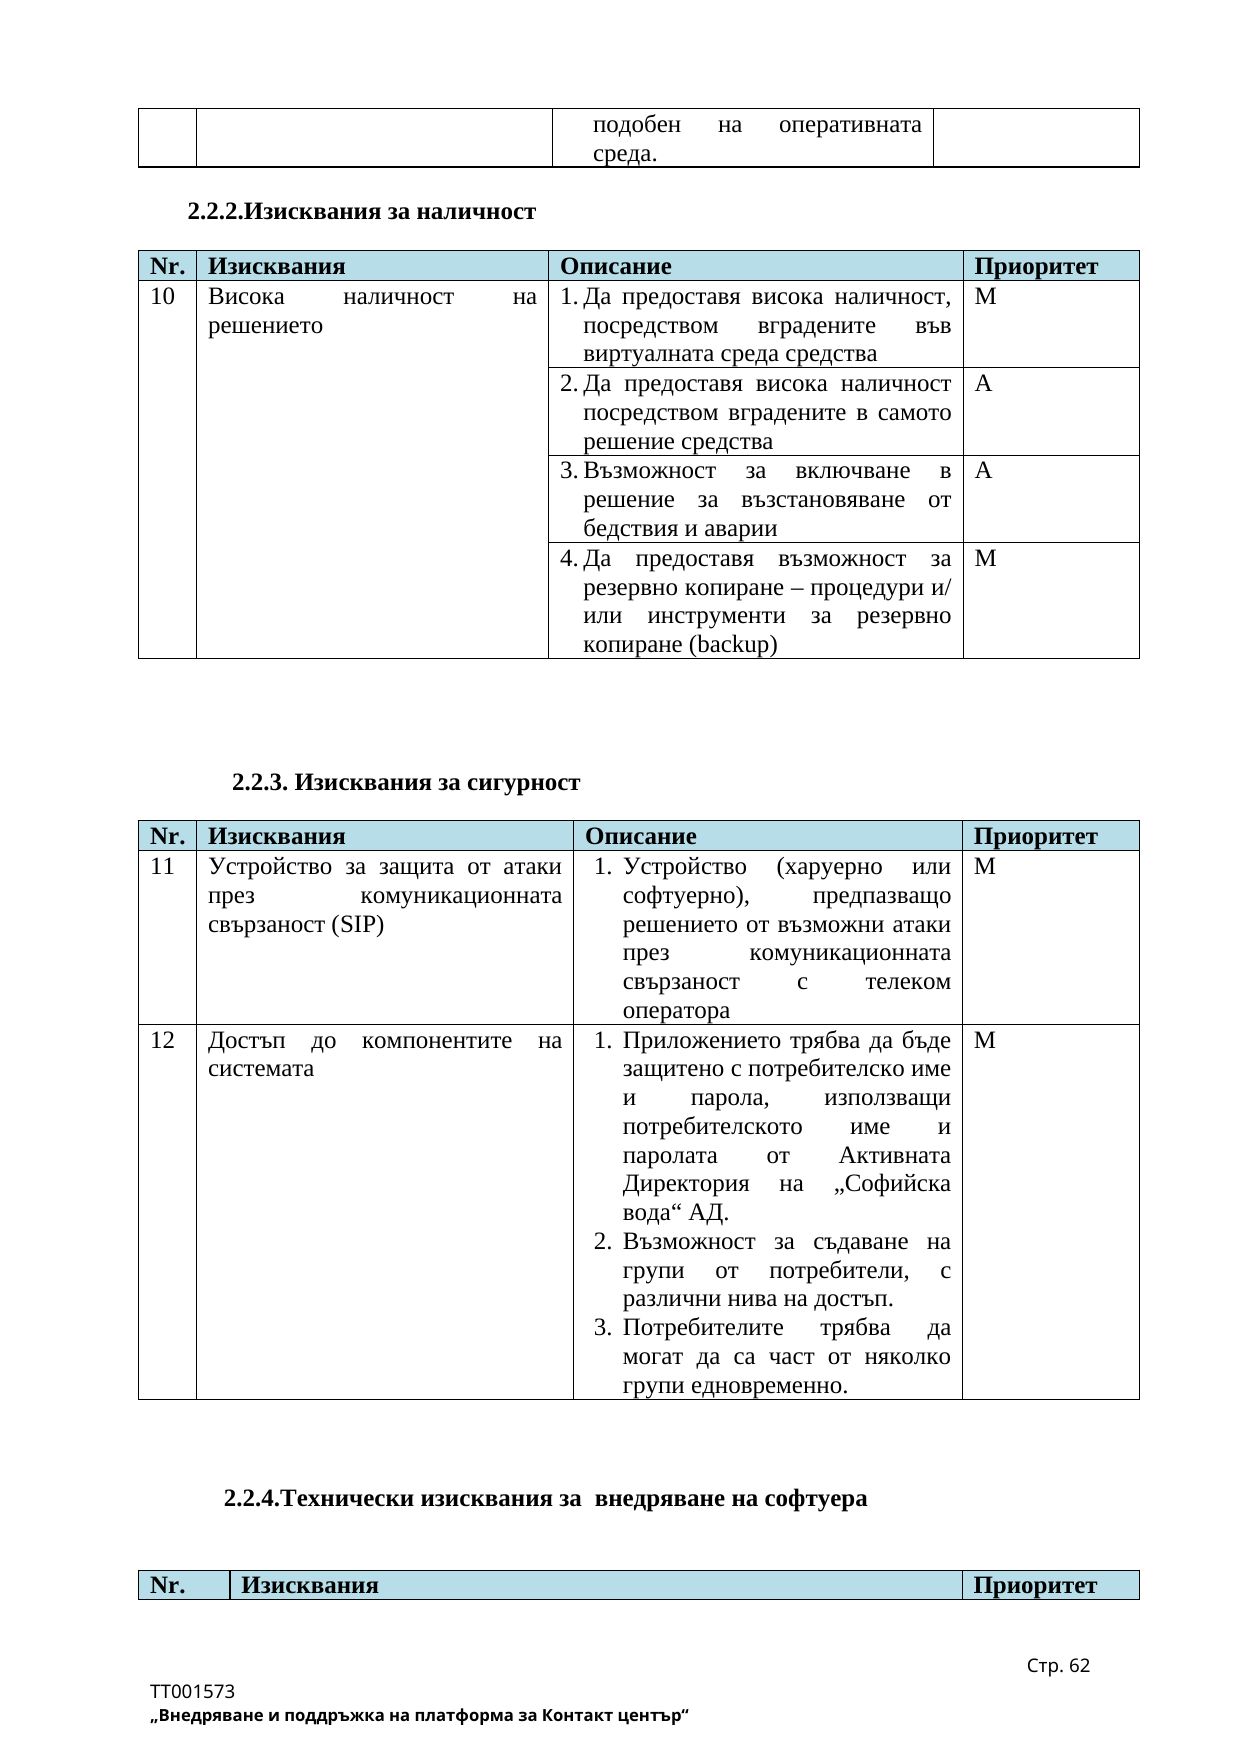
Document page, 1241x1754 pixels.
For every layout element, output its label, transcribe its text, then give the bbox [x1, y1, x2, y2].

table_cell Устройство (харуерно или софтуерно), предпазващо решението от възможни атаки през комуникационната свързаност с телеком оператора [574, 851, 962, 1024]
table_header Изисквания [197, 821, 573, 850]
table_cell М [964, 281, 1139, 367]
table_header Описание [574, 821, 962, 850]
table_cell 10 [139, 281, 196, 658]
table_header Описание [549, 251, 963, 280]
table_header Приоритет [963, 821, 1139, 850]
table_cell 12 [139, 1025, 196, 1398]
table_header Nr. [139, 1571, 229, 1599]
table_header Изисквания [231, 1571, 962, 1599]
text 2.2.3. Изисквания за сигурност [232, 767, 1090, 795]
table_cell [553, 109, 933, 166]
table_cell M [964, 543, 1139, 658]
table_cell Да предоставя възможност за резервно копиране – процедури и/ или инструменти за резервно копиране (backup) [549, 543, 963, 658]
table_cell Приложението трябва да бъде защитено с потребителско име и парола, използващи потребителското име и паролата от Активната Директория на „Софийска вода“ АД. Възможност за съдаване на групи от потребители, с различни нива на достъп. Потребителите трябва да могат да са част от няколко групи едновременно. [574, 1025, 962, 1398]
table_header Nr. [139, 251, 196, 280]
table_cell Да предоставя висока наличност посредством вградените в самото решение средства [549, 368, 963, 454]
table_header Изисквания [197, 251, 548, 280]
table_cell А [964, 368, 1139, 454]
table_cell А [964, 456, 1139, 542]
table_header Приоритет [964, 251, 1139, 280]
table_cell 11 [139, 851, 196, 1024]
table_cell М [963, 851, 1139, 1024]
table_cell М [963, 1025, 1139, 1398]
table_header Nr. [139, 821, 196, 850]
text 2.2.4.Технически изисквания за внедряване на софтуера [150, 1483, 1090, 1511]
table_cell Възможност за включване в решение за възстановяване от бедствия и аварии [549, 456, 963, 542]
table_cell Устройство за защита от атаки през комуникационната свързаност (SIP) [197, 851, 573, 1024]
table_cell О [934, 109, 1139, 166]
table_cell Да предоставя висока наличност, посредством вградените във виртуалната среда средства [549, 281, 963, 367]
table_cell Достъп до компонентите на системата [197, 1025, 573, 1398]
text 2.2.2.Изисквания за наличност [187, 196, 1090, 225]
table_cell Висока наличност на решението [197, 281, 548, 658]
table_header Приоритет [963, 1571, 1139, 1599]
